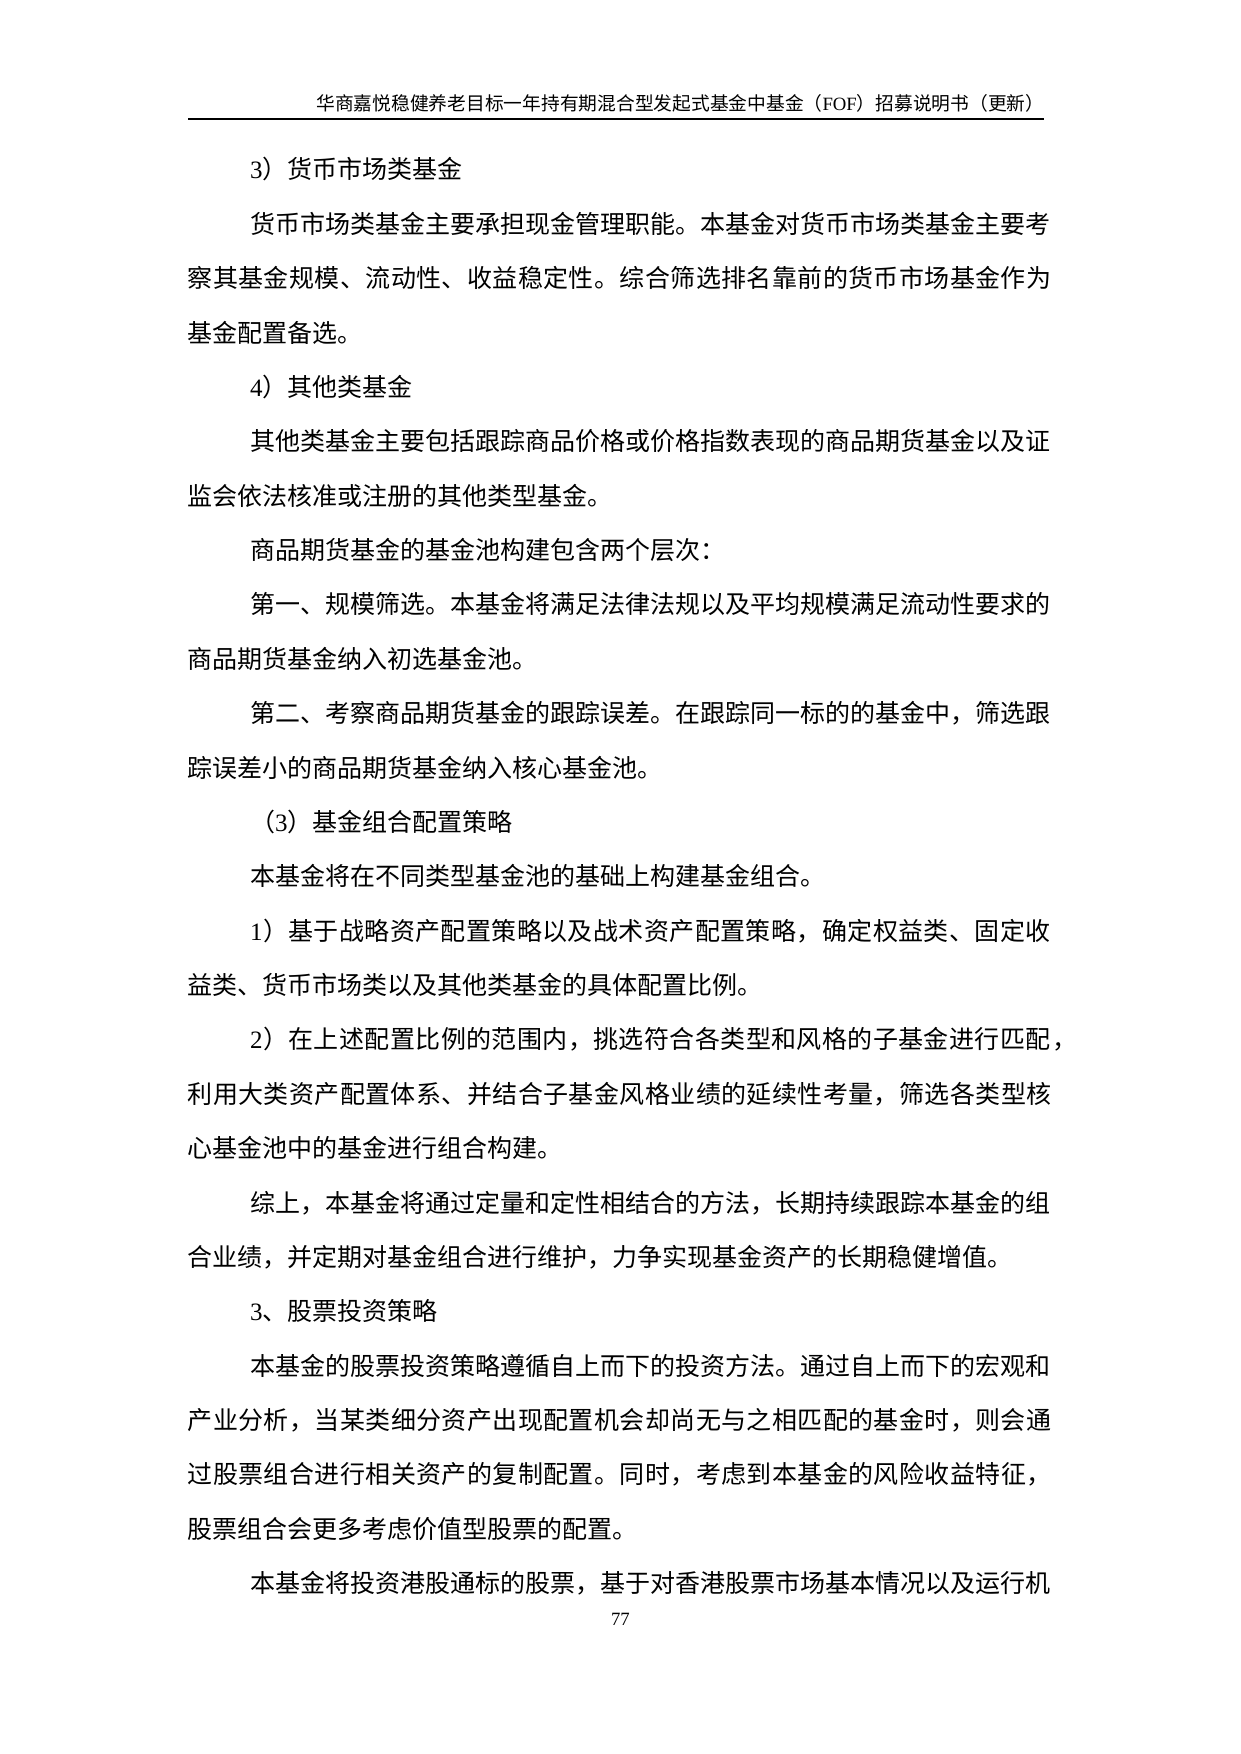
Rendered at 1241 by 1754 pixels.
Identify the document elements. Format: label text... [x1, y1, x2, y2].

text 2）在上述配置比例的范围内，挑选符合各类型和风格的子基金进行匹配，利用大类资产配置体系、并结合子基金风格业绩的延续性考量，筛选各类型核心基金池中的基金进行组合构建。 [187, 1020, 1053, 1165]
text 3）货币市场类基金 [187, 150, 1053, 186]
text （3）基金组合配置策略 [187, 802, 1053, 839]
text 第一、规模筛选。本基金将满足法律法规以及平均规模满足流动性要求的商品期货基金纳入初选基金池。 [187, 585, 1053, 676]
text 本基金的股票投资策略遵循自上而下的投资方法。通过自上而下的宏观和产业分析，当某类细分资产出现配置机会却尚无与之相匹配的基金时，则会通过股票组合进行相关资产的复制配置。同时，考虑到本基金的风险收益特征，股票组合会更多考虑价值型股票的配置。 [187, 1346, 1053, 1546]
text 第二、考察商品期货基金的跟踪误差。在跟踪同一标的的基金中，筛选跟踪误差小的商品期货基金纳入核心基金池。 [187, 694, 1053, 784]
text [187, 1564, 1053, 1600]
text 本基金将在不同类型基金池的基础上构建基金组合。 [187, 857, 1053, 893]
text 综上，本基金将通过定量和定性相结合的方法，长期持续跟踪本基金的组合业绩，并定期对基金组合进行维护，力争实现基金资产的长期稳健增值。 [187, 1183, 1053, 1274]
text 1）基于战略资产配置策略以及战术资产配置策略，确定权益类、固定收益类、货币市场类以及其他类基金的具体配置比例。 [187, 911, 1053, 1002]
text 3、股票投资策略 [187, 1292, 1053, 1328]
text 商品期货基金的基金池构建包含两个层次： [187, 531, 1053, 567]
text 货币市场类基金主要承担现金管理职能。本基金对货币市场类基金主要考察其基金规模、流动性、收益稳定性。综合筛选排名靠前的货币市场基金作为基金配置备选。 [187, 204, 1053, 349]
text 4）其他类基金 [187, 367, 1053, 404]
text 其他类基金主要包括跟踪商品价格或价格指数表现的商品期货基金以及证监会依法核准或注册的其他类型基金。 [187, 422, 1053, 512]
